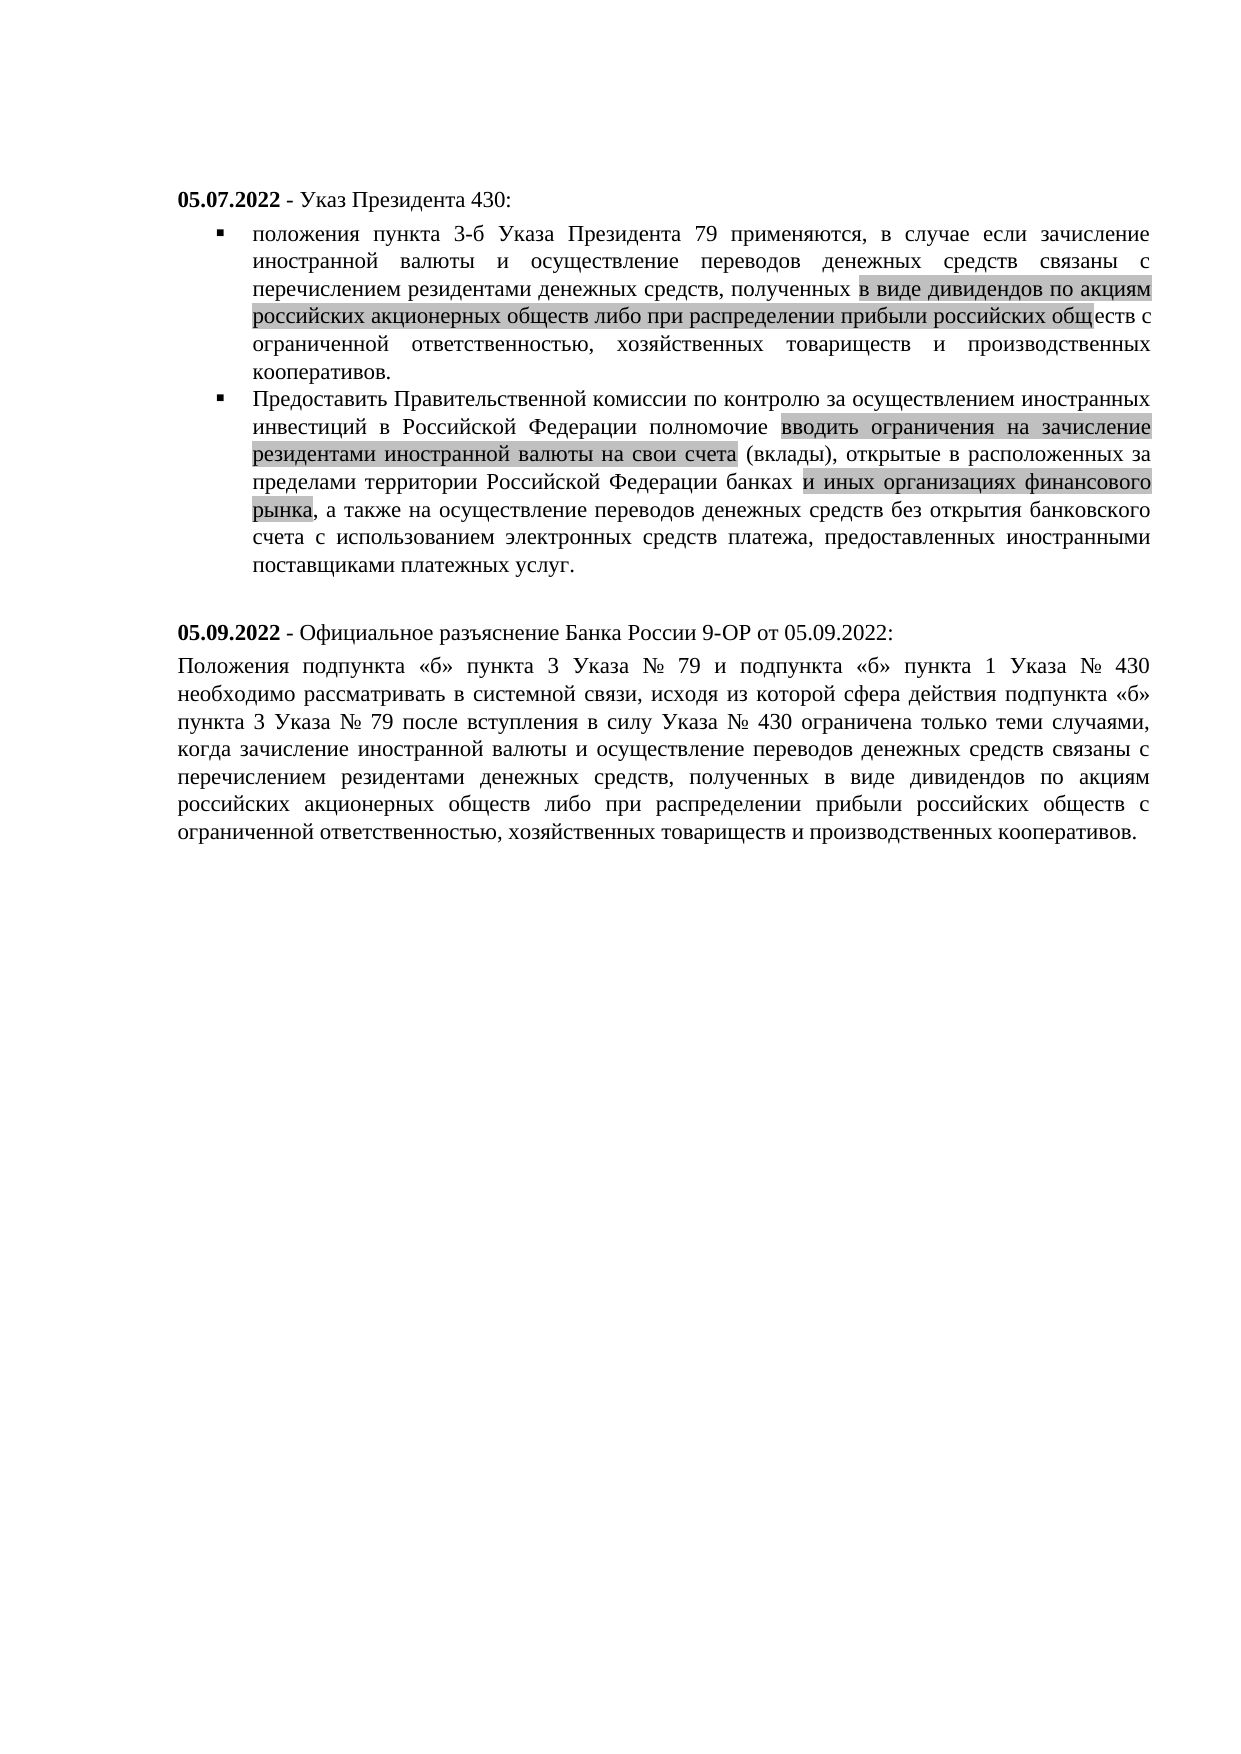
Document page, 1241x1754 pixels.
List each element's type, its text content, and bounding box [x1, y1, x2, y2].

list Предоставить Правительственной комиссии по контролю за осуществлением иностранных инвестиций в Российской Федерации полномочие вводить ограничения на зачисление резидентами иностранной валюты на свои счета (вклады), открытые в расположенных за пределами территории Российской Федерации банках и иных организациях финансового рынка, а также на осуществление переводов денежных средств без открытия банковского счета с использованием электронных средств платежа, предоставленных иностранными поставщиками платежных услуг. [215, 385, 1152, 577]
text Положения подпункта «б» пункта 3 Указа № 79 и подпункта «б» пункта 1 Указа № 430 необходимо рассматривать в системной связи, исходя из которой сфера действия подпункта «б» пункта 3 Указа № 79 после вступления в силу Указа № 430 ограничена только теми случаями, когда зачисление иностранной валюты и осуществление переводов денежных средств связаны с перечислением резидентами денежных средств, полученных в виде дивидендов по акциям российских акционерных обществ либо при распределении прибыли российских обществ с ограниченной ответственностью, хозяйственных товариществ и производственных кооперативов. [177, 652, 1152, 844]
list положения пункта 3-б Указа Президента 79 применяются, в случае если зачисление иностранной валюты и осуществление переводов денежных средств связаны с перечислением резидентами денежных средств, полученных в виде дивидендов по акциям российских акционерных обществ либо при распределении прибыли российских обществ с ограниченной ответственностью, хозяйственных товариществ и производственных кооперативов. [215, 220, 1152, 384]
text 05.09.2022 - Официальное разъяснение Банка России 9-OP от 05.09.2022: [177, 619, 1152, 645]
text 05.07.2022 - Указ Президента 430: [177, 186, 1152, 212]
